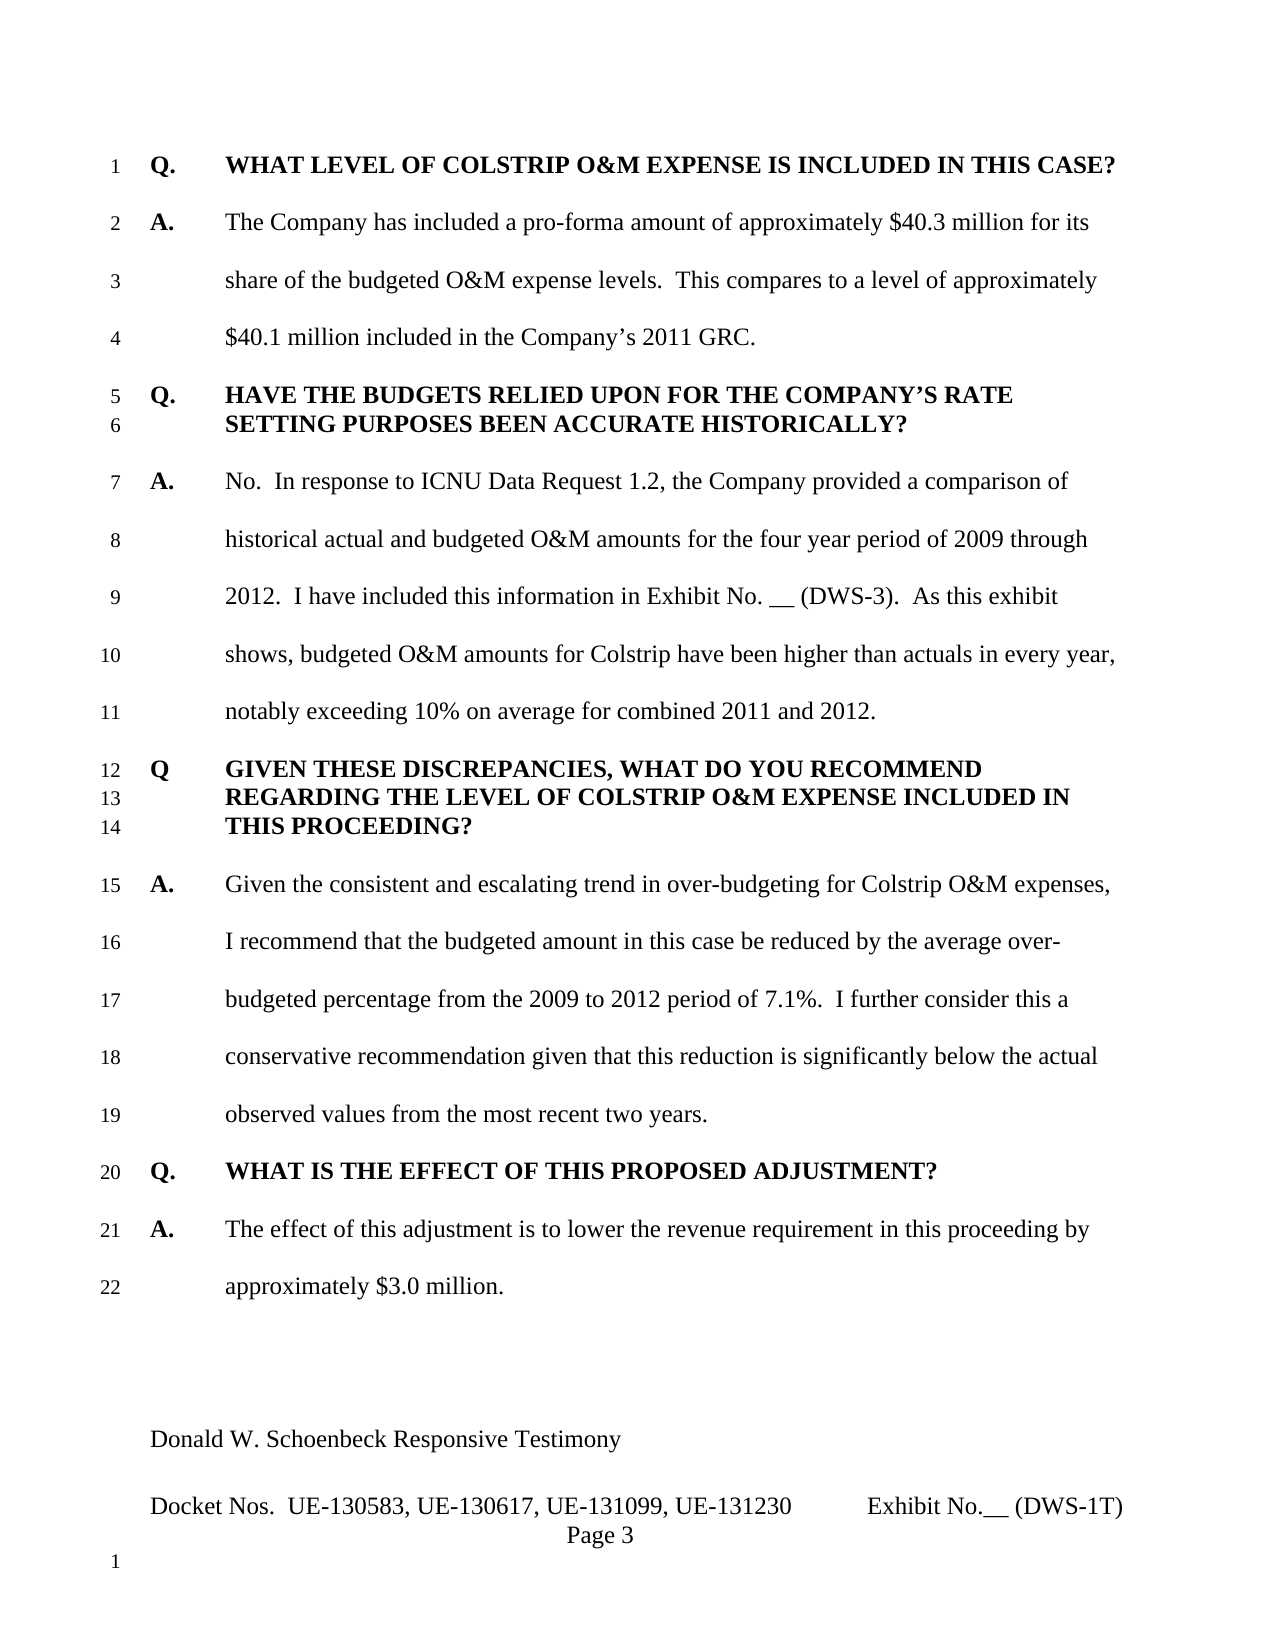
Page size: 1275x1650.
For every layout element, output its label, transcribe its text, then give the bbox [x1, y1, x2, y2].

text Q. WHAT LEVEL OF COLSTRIP O&M EXPENSE IS INCLUDED IN THIS CASE? [150, 150, 1125, 179]
text Q GIVEN THESE DISCREPANCIES, WHAT DO YOU RECOMMEND REGARDING THE LEVEL OF COLSTRIP O&M EXPENSE INCLUDED IN THIS PROCEEDING? [150, 754, 1125, 840]
text A. Given the consistent and escalating trend in over-budgeting for Colstrip O&M expenses, I recommend that the budgeted amount in this case be reduced by the average over-budgeted percentage from the 2009 to 2012 period of 7.1%. I further consider this a conservative recommendation given that this reduction is significantly below the actual observed values from the most recent two years. [150, 869, 1125, 1127]
text A. The Company has included a pro-forma amount of approximately $40.3 million for its share of the budgeted O&M expense levels. This compares to a level of approximately $40.1 million included in the Company’s 2011 GRC. [150, 207, 1125, 351]
text A. No. In response to ICNU Data Request 1.2, the Company provided a comparison of historical actual and budgeted O&M amounts for the four year period of 2009 through 2012. I have included this information in Exhibit No. __ (DWS-3). As this exhibit shows, budgeted O&M amounts for Colstrip have been higher than actuals in every year, notably exceeding 10% on average for combined 2011 and 2012. [150, 466, 1125, 725]
text Q. HAVE THE BUDGETS RELIED UPON FOR THE COMPANY’S RATE SETTING PURPOSES BEEN ACCURATE HISTORICALLY? [150, 380, 1125, 437]
text Q. WHAT IS THE EFFECT OF THIS PROPOSED ADJUSTMENT? [150, 1156, 1125, 1185]
text A. The effect of this adjustment is to lower the revenue requirement in this proceeding by approximately $3.0 million. [150, 1214, 1125, 1300]
